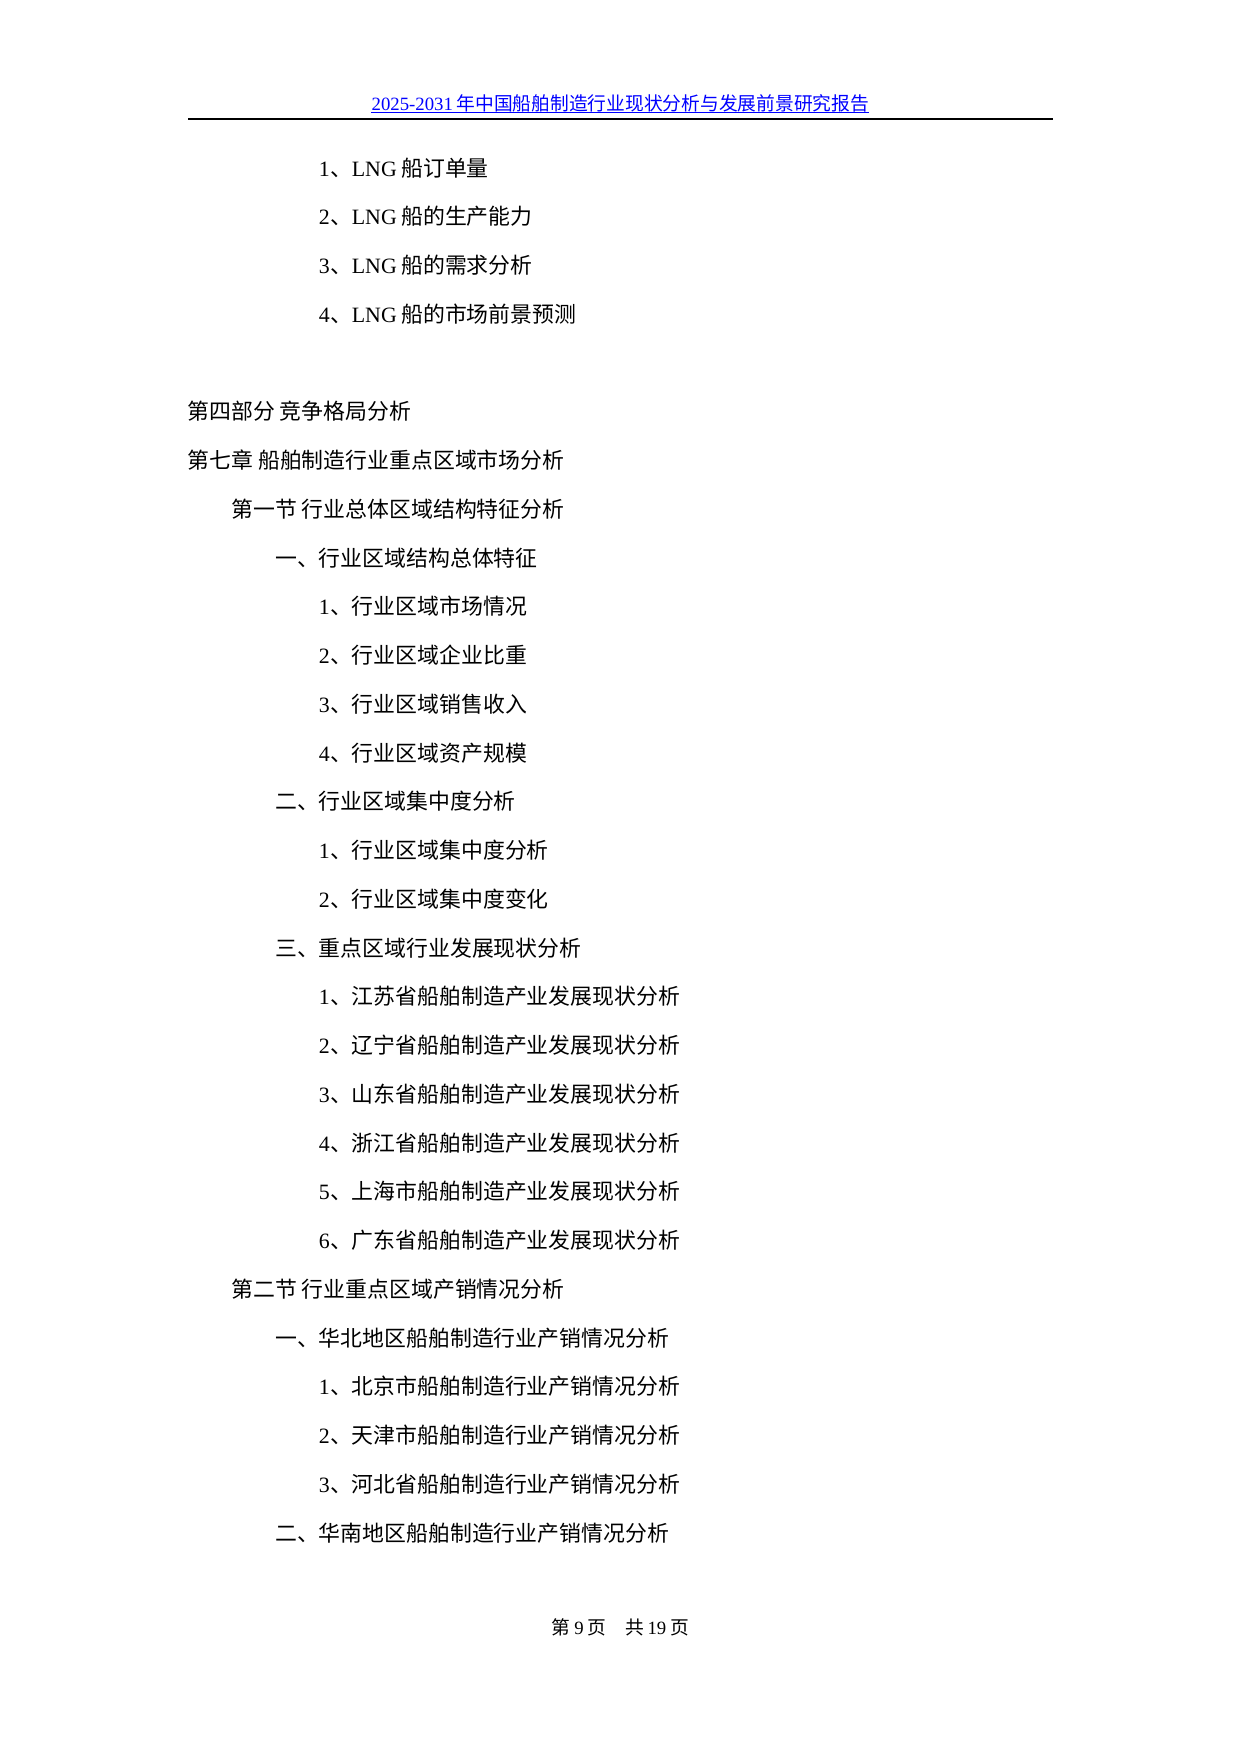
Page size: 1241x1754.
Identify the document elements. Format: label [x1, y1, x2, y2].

text [187, 150, 1053, 1548]
